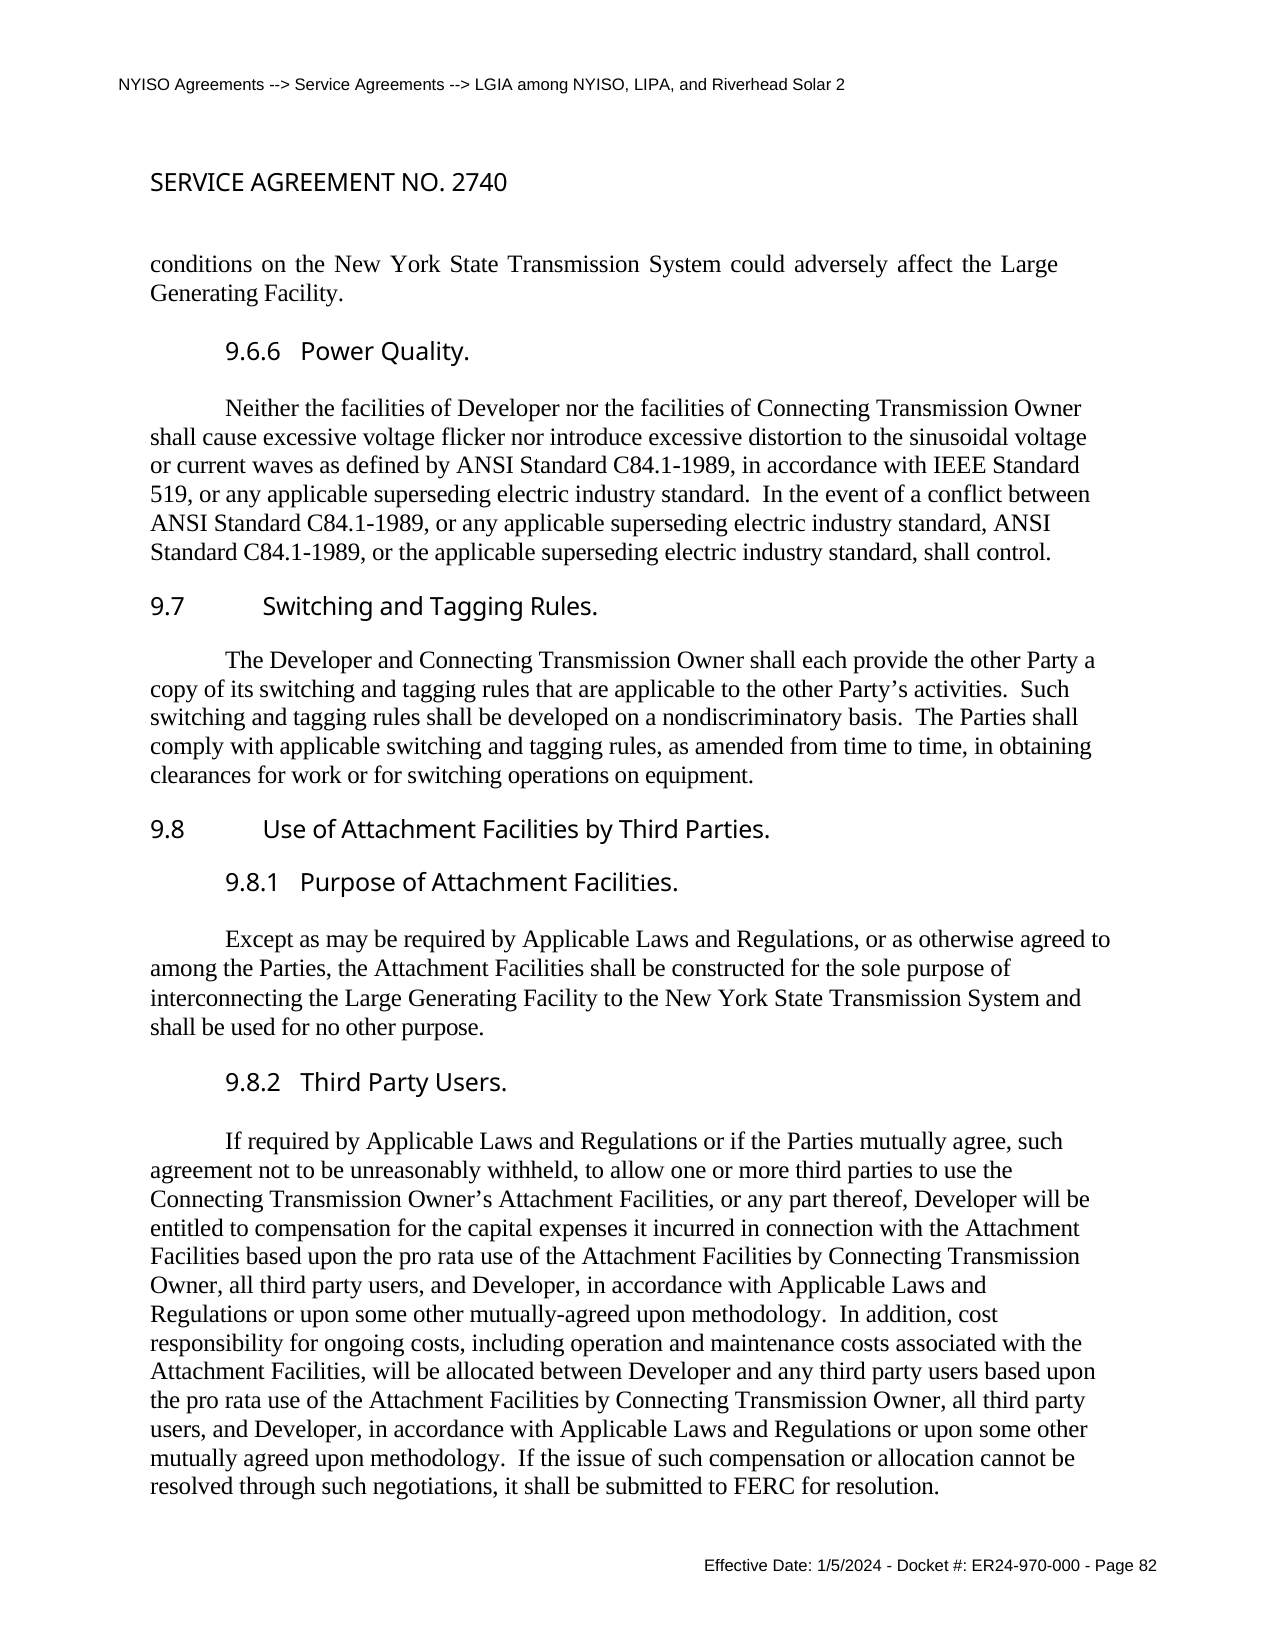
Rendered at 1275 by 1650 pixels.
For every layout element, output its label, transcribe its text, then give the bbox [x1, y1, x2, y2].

text The Developer and Connecting Transmission Owner shall each provide the other Party a copy of its switching and tagging rules that are applicable to the other Party’s activities. Such switching and tagging rules shall be developed on a nondiscriminatory basis. The Parties shall comply with applicable switching and tagging rules, as amended from time to time, in obtaining clearances for work or for switching operations on equipment. [150, 646, 1132, 789]
text 9.8.1 Purpose of Attachment Facilities. [225, 868, 1275, 897]
text Except as may be required by Applicable Laws and Regulations, or as otherwise agreed to among the Parties, the Attachment Facilities shall be constructed for the sole purpose of interconnecting the Large Generating Facility to the New York State Transmission System and shall be used for no other purpose. [150, 924, 1122, 1041]
text Neither the facilities of Developer nor the facilities of Connecting Transmission Owner shall cause excessive voltage flicker nor introduce excessive distortion to the sinusoidal voltage or current waves as defined by ANSI Standard C84.1-1989, in accordance with IEEE Standard 519, or any applicable superseding electric industry standard. In the event of a conflict between ANSI Standard C84.1-1989, or any applicable superseding electric industry standard, ANSI Standard C84.1-1989, or the applicable superseding electric industry standard, shall control. [150, 393, 1130, 566]
text 9.7 Switching and Tagging Rules. [150, 592, 1275, 621]
text 9.8.2 Third Party Users. [225, 1068, 1275, 1097]
text If required by Applicable Laws and Regulations or if the Parties mutually agree, such agreement not to be unreasonably withheld, to allow one or more third parties to use the Connecting Transmission Owner’s Attachment Facilities, or any part thereof, Developer will be entitled to compensation for the capital expenses it incurred in connection with the Attachment Facilities based upon the pro rata use of the Attachment Facilities by Connecting Transmission Owner, all third party users, and Developer, in accordance with Applicable Laws and Regulations or upon some other mutually-agreed upon methodology. In addition, cost responsibility for ongoing costs, including operation and maintenance costs associated with the Attachment Facilities, will be allocated between Developer and any third party users based upon the pro rata use of the Attachment Facilities by Connecting Transmission Owner, all third party users, and Developer, in accordance with Applicable Laws and Regulations or upon some other mutually agreed upon methodology. If the issue of such compensation or allocation cannot be resolved through such negotiations, it shall be submitted to FERC for resolution. [150, 1127, 1135, 1501]
text 9.6.6 Power Quality. [225, 337, 1275, 366]
text SERVICE AGREEMENT NO. 2740 [150, 168, 1275, 197]
text 9.8 Use of Attachment Facilities by Third Parties. [150, 815, 1275, 844]
text conditions on the New York State Transmission System could adversely affect the Large Generating Facility. [150, 249, 1059, 307]
